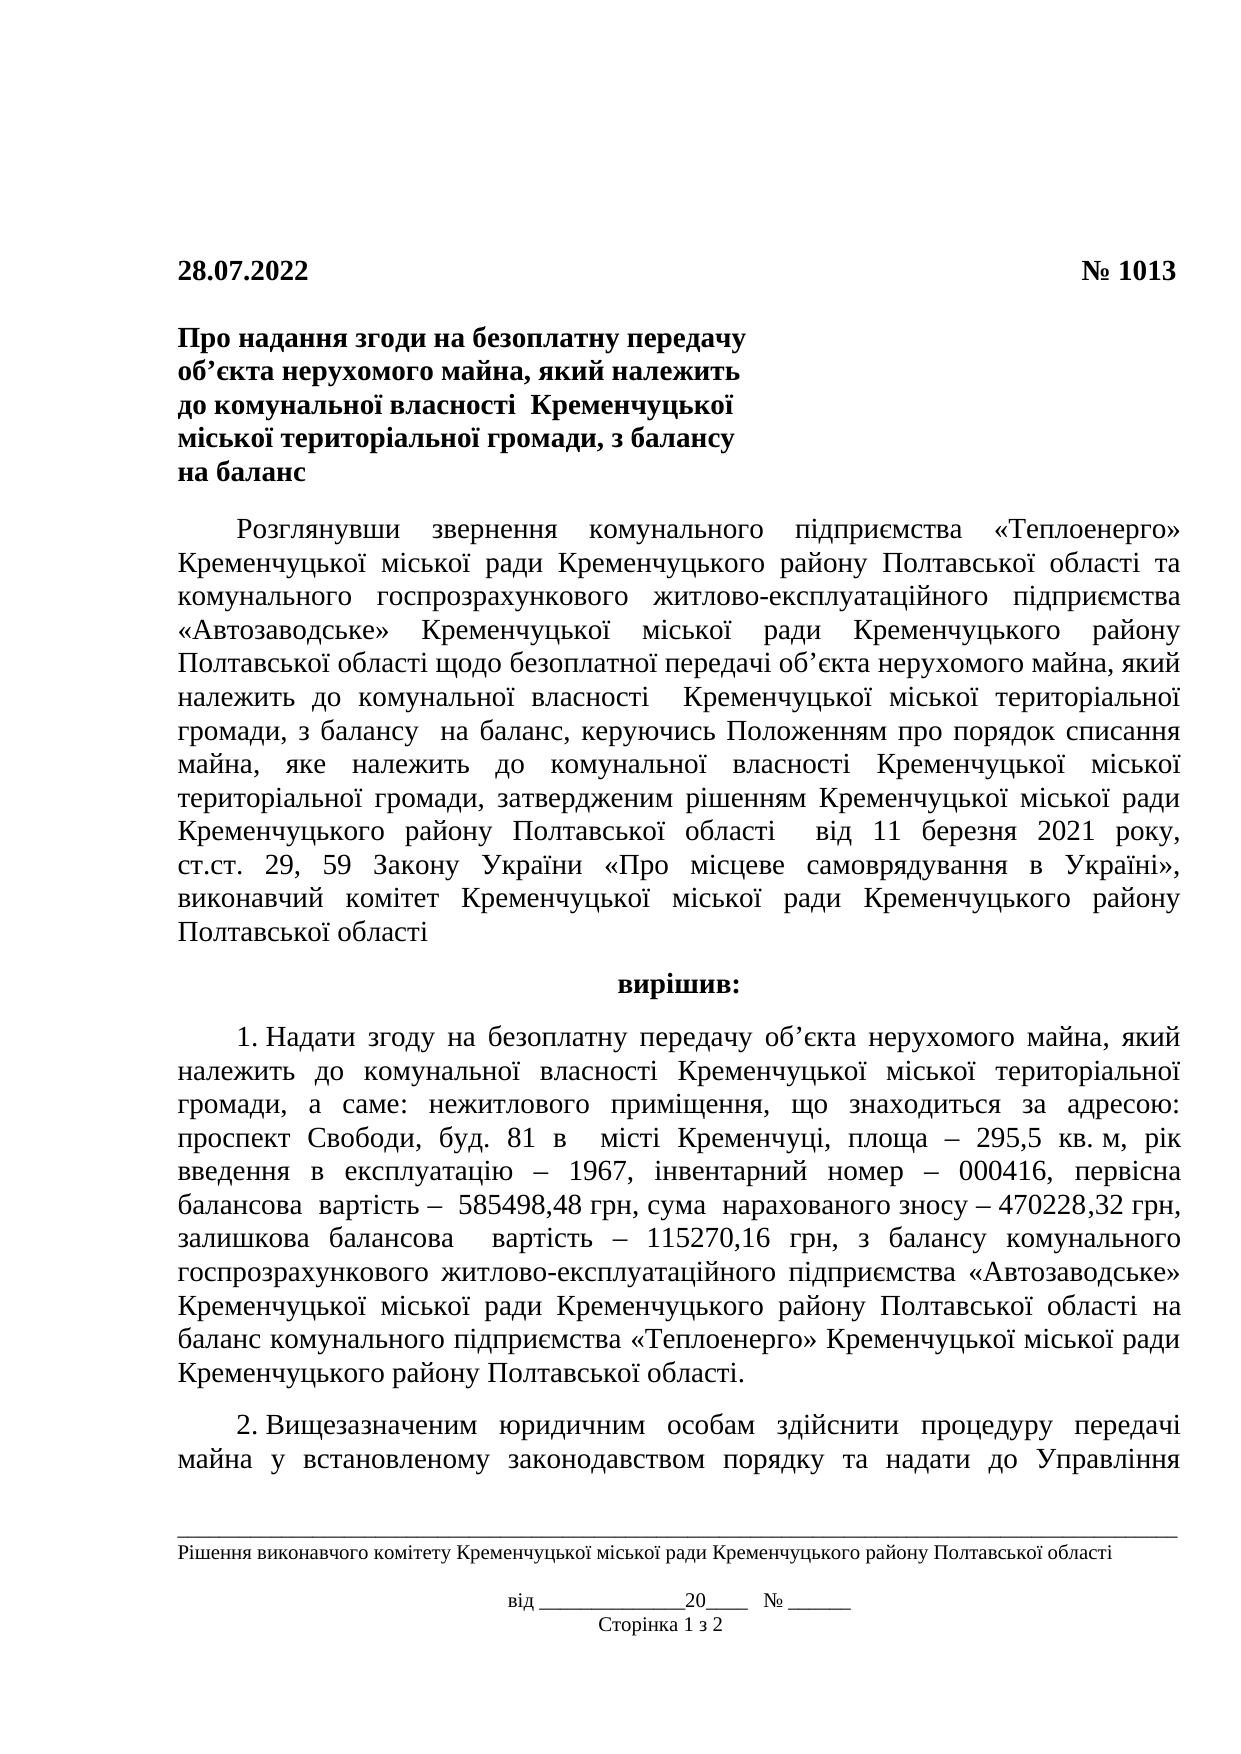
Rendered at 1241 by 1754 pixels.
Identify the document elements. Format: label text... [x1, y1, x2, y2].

subtitle на баланс [177, 454, 1181, 487]
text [177, 1407, 1181, 1474]
text 1. Надати згоду на безоплатну передачу об’єкта нерухомого майна, який належить до комунальної власності Кременчуцької міської територіальної громади, а саме: нежитлового приміщення, що знаходиться за адресою: проспект Свободи, буд. 81 в місті Кременчуці, площа – 295,5 кв. м, рік введення в експлуатацію – 1967, інвентарний номер – 000416, первісна балансова вартість – 585498,48 грн, сума нарахованого зносу – 470228,32 грн, залишкова балансова вартість – 115270,16 грн, з балансу комунального госпрозрахункового житлово-експлуатаційного підприємства «Автозаводське» Кременчуцької міської ради Кременчуцького району Полтавської області на баланс комунального підприємства «Теплоенерго» Кременчуцької міської ради Кременчуцького району Полтавської області. [177, 1019, 1181, 1388]
subtitle міської територіальної громади, з балансу [177, 420, 1181, 454]
subtitle Про надання згоди на безоплатну передачу [177, 320, 1181, 353]
subtitle об’єкта нерухомого майна, який належить [177, 353, 1181, 387]
text вирішив: [177, 967, 1181, 1000]
subtitle до комунальної власності Кременчуцької [177, 387, 1181, 420]
text Розглянувши звернення комунального підприємства «Теплоенерго» Кременчуцької міської ради Кременчуцького району Полтавської області та комунального госпрозрахункового житлово-експлуатаційного підприємства «Автозаводське» Кременчуцької міської ради Кременчуцького району Полтавської області щодо безоплатної передачі об’єкта нерухомого майна, який належить до комунальної власності Кременчуцької міської територіальної громади, з балансу на баланс, керуючись Положенням про порядок списання майна, яке належить до комунальної власності Кременчуцької міської територіальної громади, затвердженим рішенням Кременчуцької міської ради Кременчуцького району Полтавської області від 11 березня 2021 року, ст.ст. 29, 59 Закону України «Про місцеве самоврядування в Україні», виконавчий комітет Кременчуцької міської ради Кременчуцького району Полтавської області [177, 511, 1181, 947]
text 28.07.2022 № 1013 [177, 253, 1181, 286]
